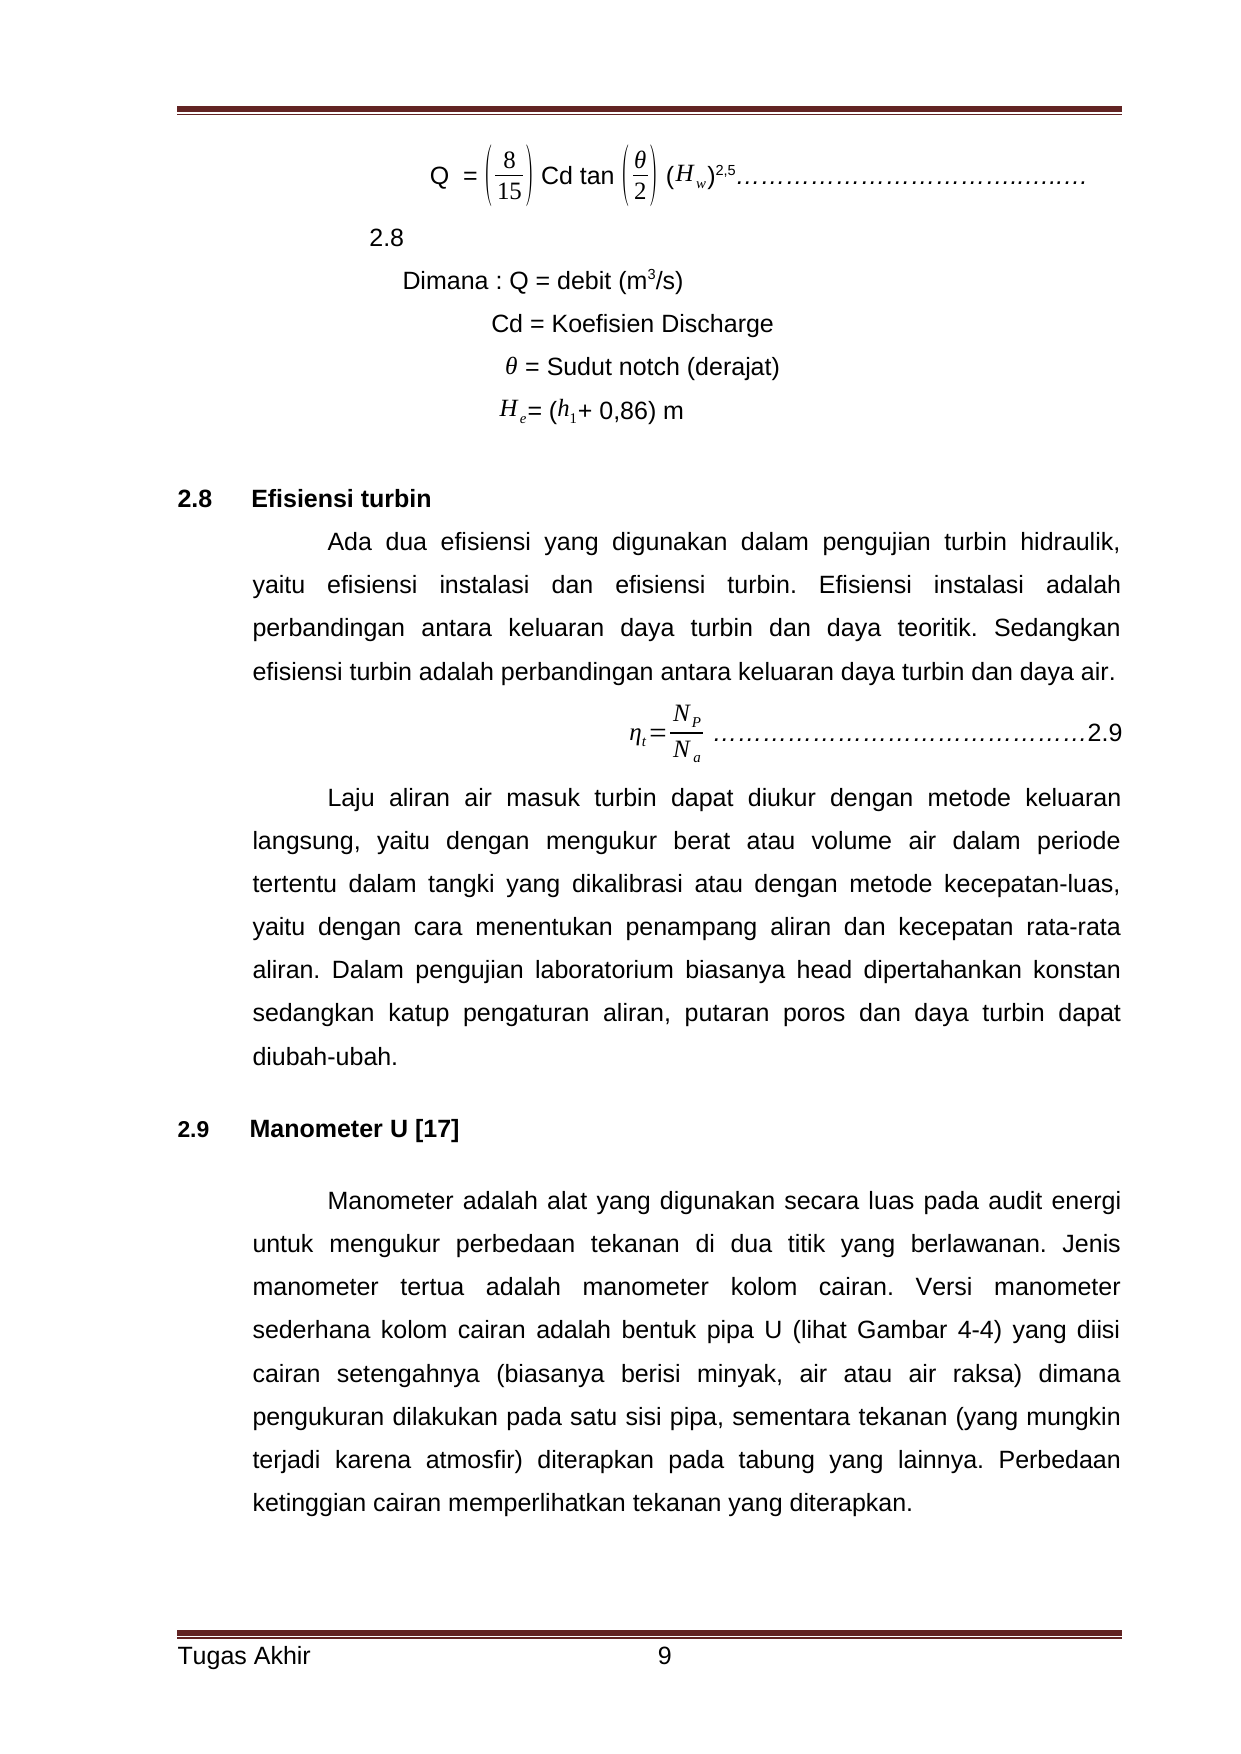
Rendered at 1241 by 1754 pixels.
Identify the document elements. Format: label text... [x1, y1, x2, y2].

text Ada dua efisiensi yang digunakan dalam pengujian turbin hidraulik, yaitu efisiensi instalasi dan efisiensi turbin. Efisiensi instalasi adalah perbandingan antara keluaran daya turbin dan daya teoritik. Sedangkan efisiensi turbin adalah perbandingan antara keluaran daya turbin dan daya air. [252, 527, 1122, 685]
text ………………………………………2.9 [252, 699, 1122, 766]
list Manometer U [17] [177, 1114, 1122, 1142]
text Manometer adalah alat yang digunakan secara luas pada audit energi untuk mengukur perbedaan tekanan di dua titik yang berlawanan. Jenis manometer tertua adalah manometer kolom cairan. Versi manometer sederhana kolom cairan adalah bentuk pipa U (lihat Gambar 4-4) yang diisi cairan setengahnya (biasanya berisi minyak, air atau air raksa) dimana pengukuran dilakukan pada satu sisi pipa, sementara tekanan (yang mungkin terjadi karena atmosfir) diterapkan pada tabung yang lainnya. Perbedaan ketinggian cairan memperlihatkan tekanan yang diterapkan. [252, 1186, 1122, 1517]
text Dimana : Q = debit (m3/s) [402, 266, 1122, 294]
list Efisiensi turbin [177, 484, 1122, 513]
text = Sudut notch (derajat) [402, 352, 1122, 381]
text Q = Cd tan ()2,5……………………………..…..…2.8 [369, 143, 1122, 251]
text Laju aliran air masuk turbin dapat diukur dengan metode keluaran langsung, yaitu dengan mengukur berat atau volume air dalam periode tertentu dalam tangki yang dikalibrasi atau dengan metode kecepatan-luas, yaitu dengan cara menentukan penampang aliran dan kecepatan rata-rata aliran. Dalam pengujian laboratorium biasanya head dipertahankan konstan sedangkan katup pengaturan aliran, putaran poros dan daya turbin dapat diubah-ubah. [252, 783, 1122, 1070]
subtitle = (+ 0,86) m [281, 395, 1122, 426]
subtitle Cd = Koefisien Discharge [177, 309, 1122, 338]
